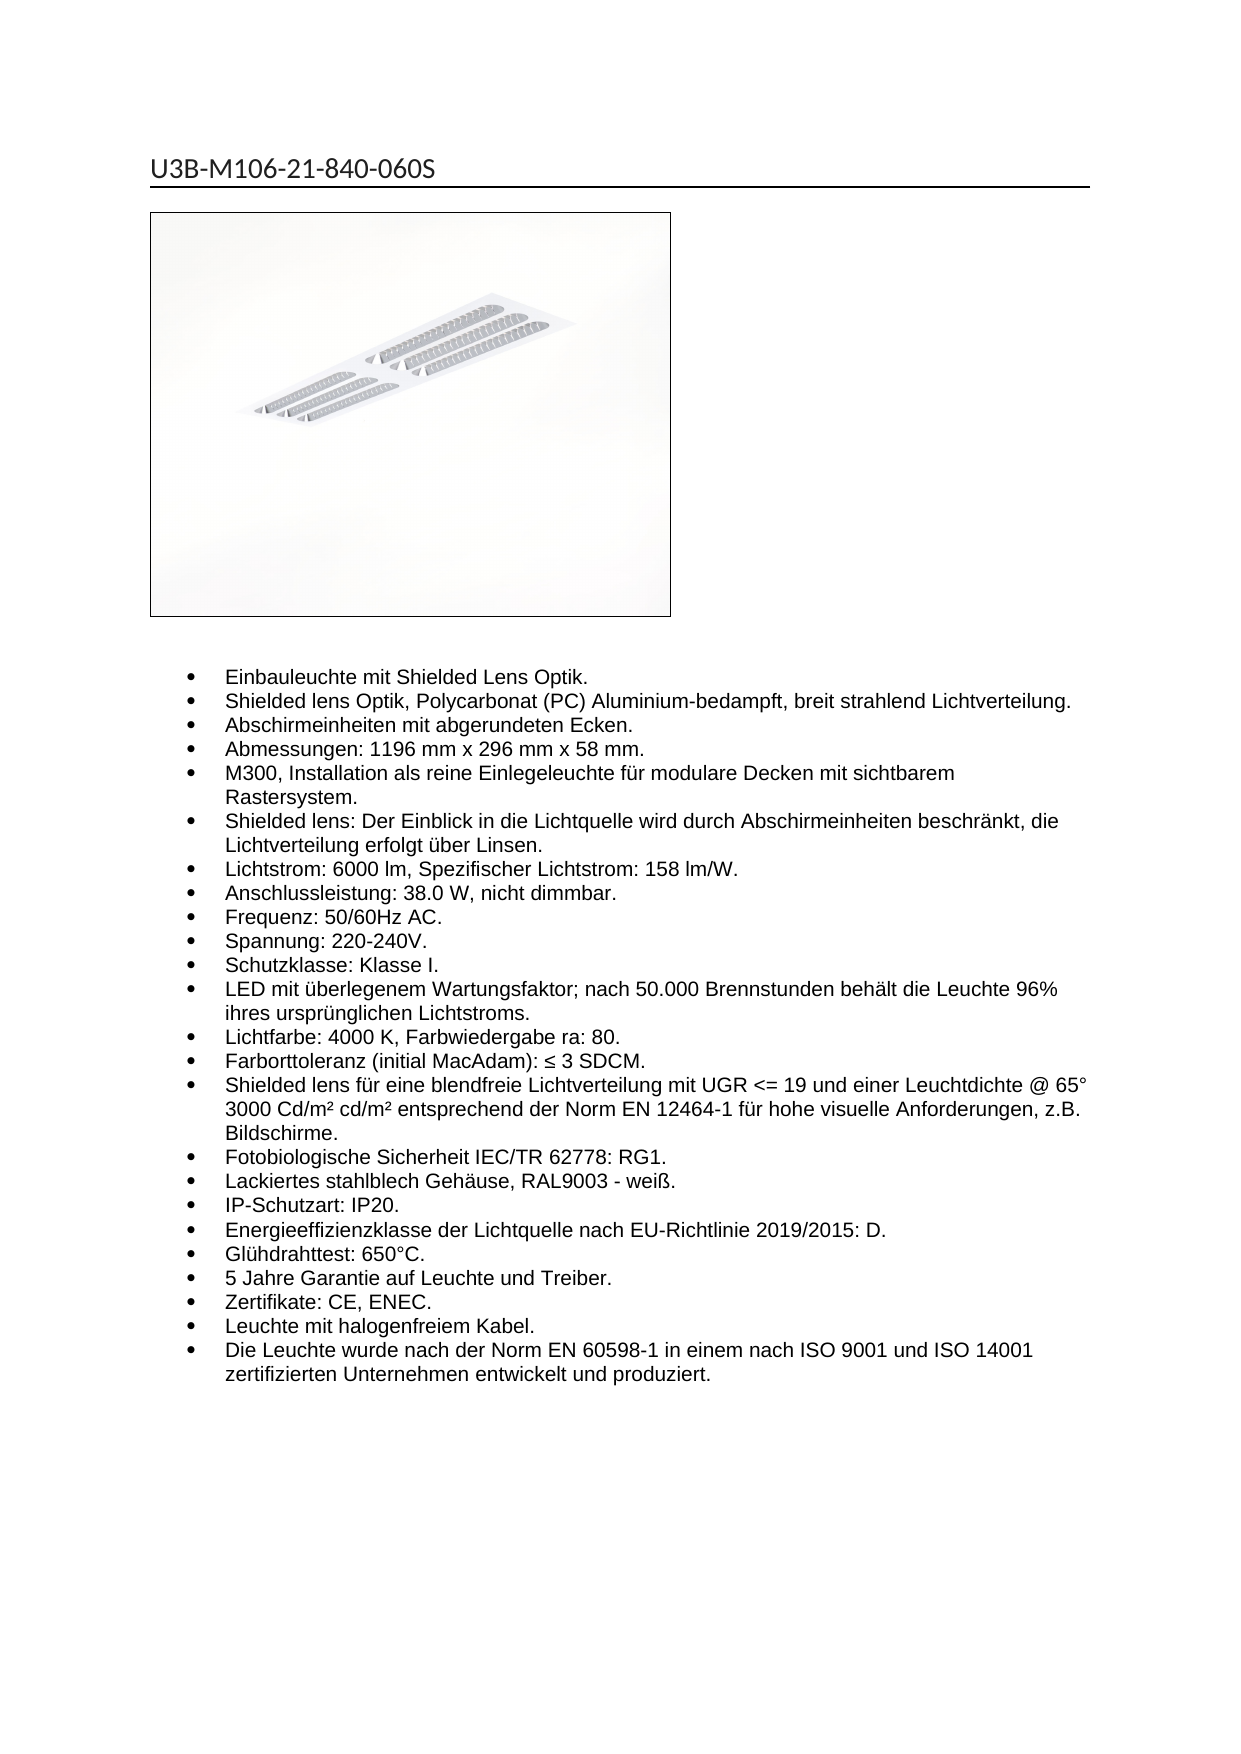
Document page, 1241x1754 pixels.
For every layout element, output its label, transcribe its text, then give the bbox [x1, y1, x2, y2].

list Energieeffizienzklasse der Lichtquelle nach EU-Richtlinie 2019/2015: D. [187, 1217, 1090, 1241]
list Abmessungen: 1196 mm x 296 mm x 58 mm. [187, 737, 1090, 761]
list Zertifikate: CE, ENEC. [187, 1289, 1090, 1314]
list Shielded lens: Der Einblick in die Lichtquelle wird durch Abschirmeinheiten beschränkt, die Lichtverteilung erfolgt über Linsen. [187, 809, 1090, 857]
list Abschirmeinheiten mit abgerundeten Ecken. [187, 713, 1090, 737]
list Frequenz: 50/60Hz AC. [187, 905, 1090, 929]
list Spannung: 220-240V. [187, 929, 1090, 953]
list Farborttoleranz (initial MacAdam): ≤ 3 SDCM. [187, 1049, 1090, 1073]
list Die Leuchte wurde nach der Norm EN 60598-1 in einem nach ISO 9001 und ISO 14001 zertifizierten Unternehmen entwickelt und produziert. [187, 1338, 1090, 1386]
text U3B-M106-21-840-060S [150, 150, 1090, 186]
list Lichtstrom: 6000 lm, Spezifischer Lichtstrom: 158 lm/W. [187, 857, 1090, 881]
list IP-Schutzart: IP20. [187, 1193, 1090, 1217]
list Shielded lens für eine blendfreie Lichtverteilung mit UGR <= 19 und einer Leuchtdichte @ 65° 3000 Cd/m² cd/m² entsprechend der Norm EN 12464-1 für hohe visuelle Anforderungen, z.B. Bildschirme. [187, 1073, 1090, 1145]
list M300, Installation als reine Einlegeleuchte für modulare Decken mit sichtbarem Rastersystem. [187, 761, 1090, 809]
list Fotobiologische Sicherheit IEC/TR 62778: RG1. [187, 1145, 1090, 1169]
list Leuchte mit halogenfreiem Kabel. [187, 1314, 1090, 1338]
list Anschlussleistung: 38.0 W, nicht dimmbar. [187, 881, 1090, 905]
list 5 Jahre Garantie auf Leuchte und Treiber. [187, 1266, 1090, 1289]
list Schutzklasse: Klasse I. [187, 953, 1090, 977]
list Glühdrahttest: 650°C. [187, 1241, 1090, 1266]
list Lichtfarbe: 4000 K, Farbwiedergabe ra: 80. [187, 1025, 1090, 1049]
picture [151, 213, 670, 616]
list LED mit überlegenem Wartungsfaktor; nach 50.000 Brennstunden behält die Leuchte 96% ihres ursprünglichen Lichtstroms. [187, 977, 1090, 1025]
list Einbauleuchte mit Shielded Lens Optik. [187, 664, 1090, 688]
list Lackiertes stahlblech Gehäuse, RAL9003 - weiß. [187, 1169, 1090, 1193]
list Shielded lens Optik, Polycarbonat (PC) Aluminium-bedampft, breit strahlend Lichtverteilung. [187, 688, 1090, 713]
